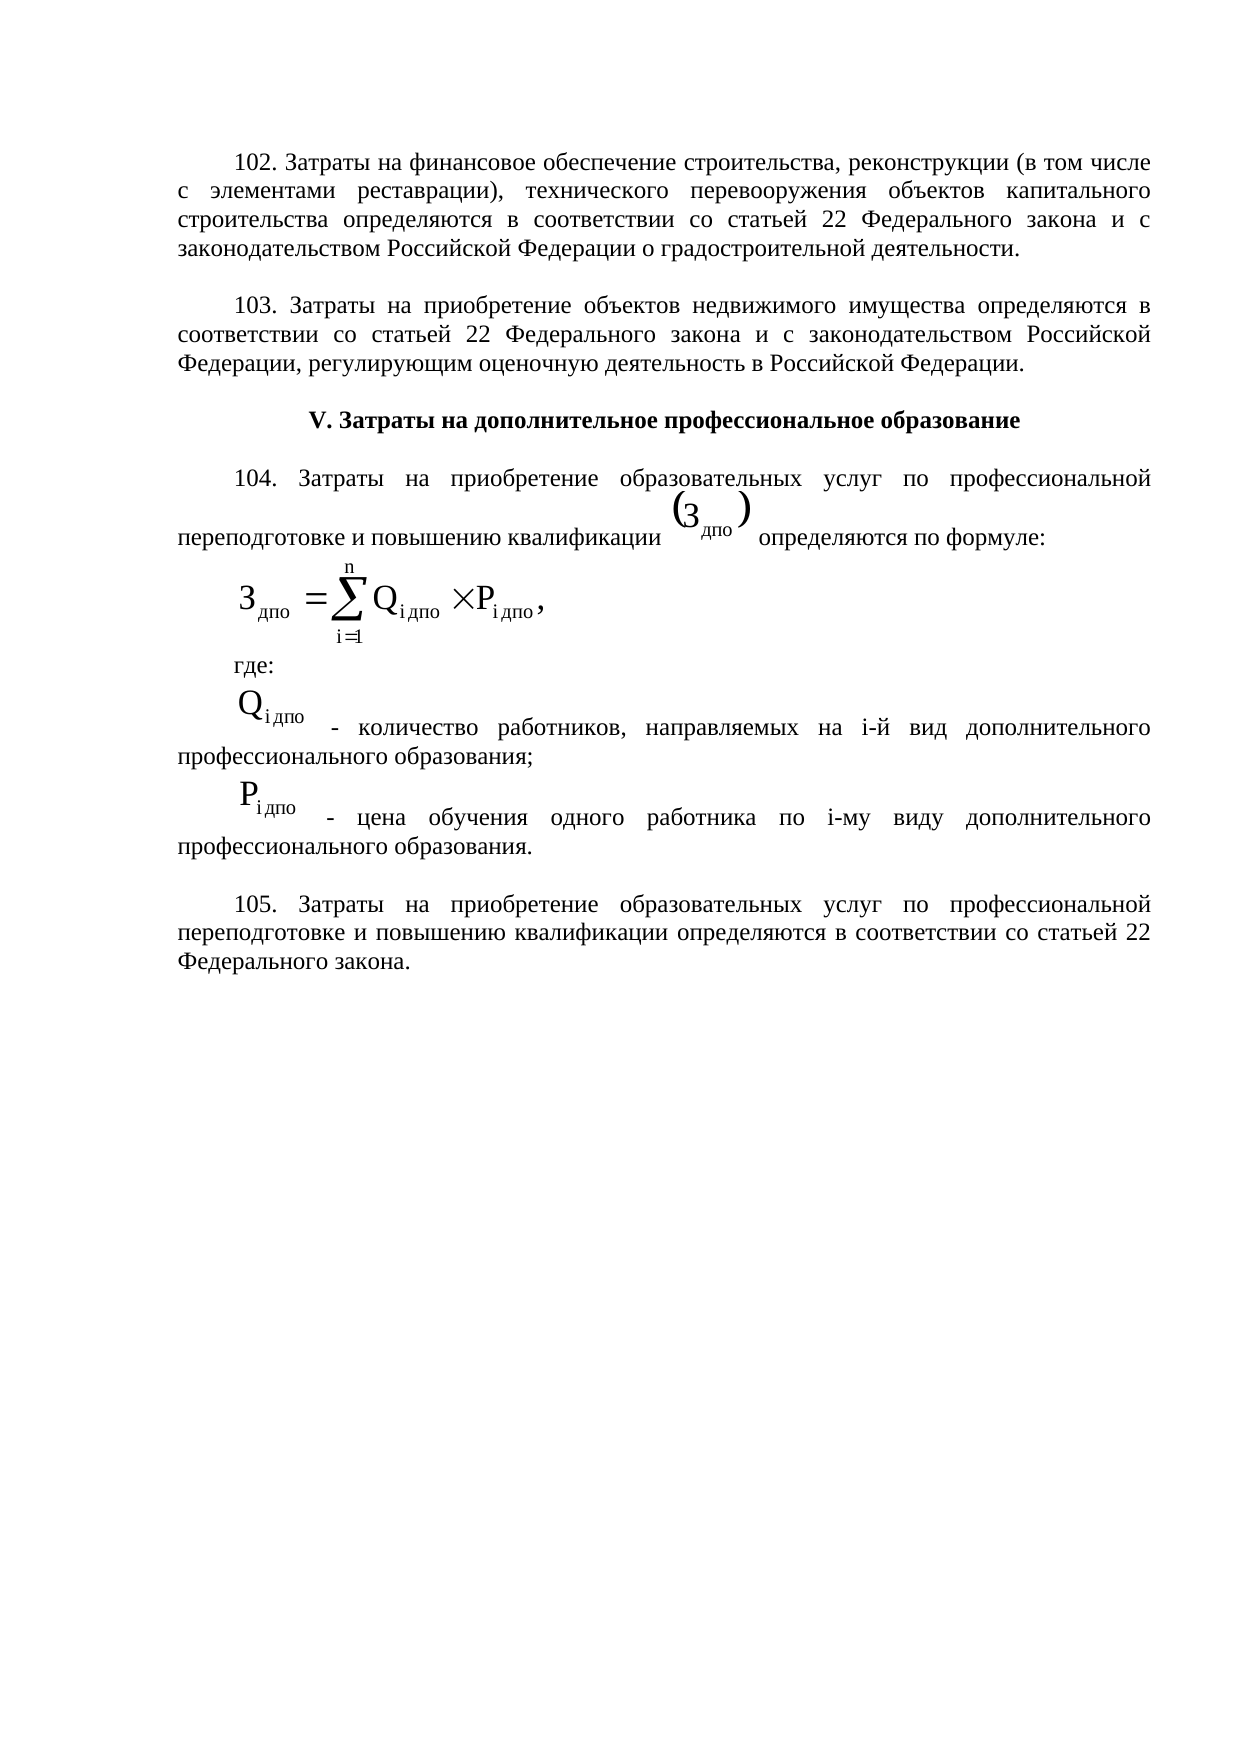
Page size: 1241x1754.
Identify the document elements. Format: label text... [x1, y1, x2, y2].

text 105. Затраты на приобретение образовательных услуг по профессиональной переподготовке и повышению квалификации определяются в соответствии со статьей 22 Федерального закона. [177, 889, 1152, 975]
text 102. Затраты на финансовое обеспечение строительства, реконструкции (в том числе с элементами реставрации), технического перевооружения объектов капитального строительства определяются в соответствии со статьей 22 Федерального закона и с законодательством Российской Федерации о градостроительной деятельности. [177, 147, 1152, 262]
text где: [177, 650, 1152, 679]
text - цена обучения одного работника по i-му виду дополнительного профессионального образования. [177, 769, 1152, 860]
text 103. Затраты на приобретение объектов недвижимого имущества определяются в соответствии со статьей 22 Федерального закона и с законодательством Российской Федерации, регулирующим оценочную деятельность в Российской Федерации. [177, 291, 1152, 377]
text V. Затраты на дополнительное профессиональное образование [177, 406, 1152, 434]
text - количество работников, направляемых на i-й вид дополнительного профессионального образования; [177, 679, 1152, 769]
text 104. Затраты на приобретение образовательных услуг по профессиональной переподготовке и повышению квалификации определяются по формуле: [177, 463, 1152, 550]
